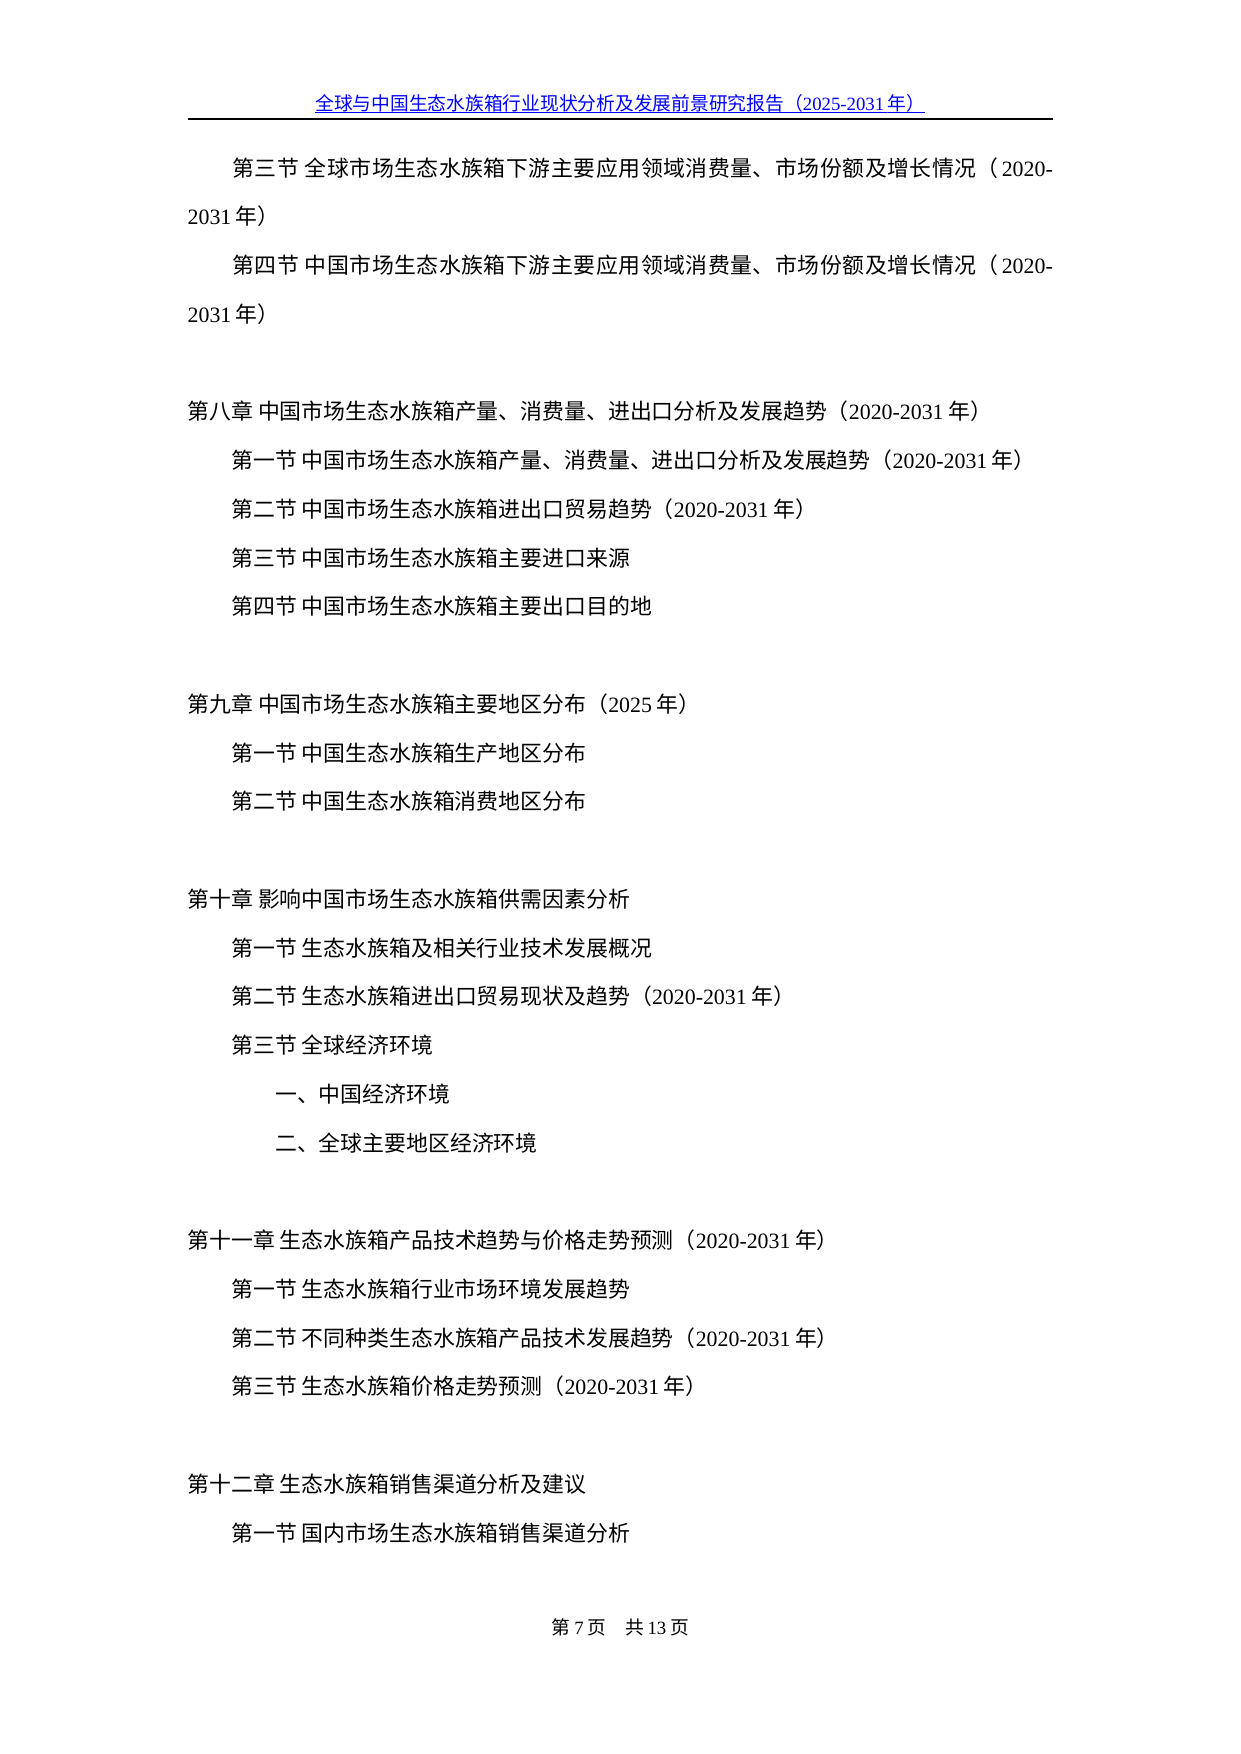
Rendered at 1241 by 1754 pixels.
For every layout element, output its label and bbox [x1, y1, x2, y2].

text [187, 150, 1053, 1548]
